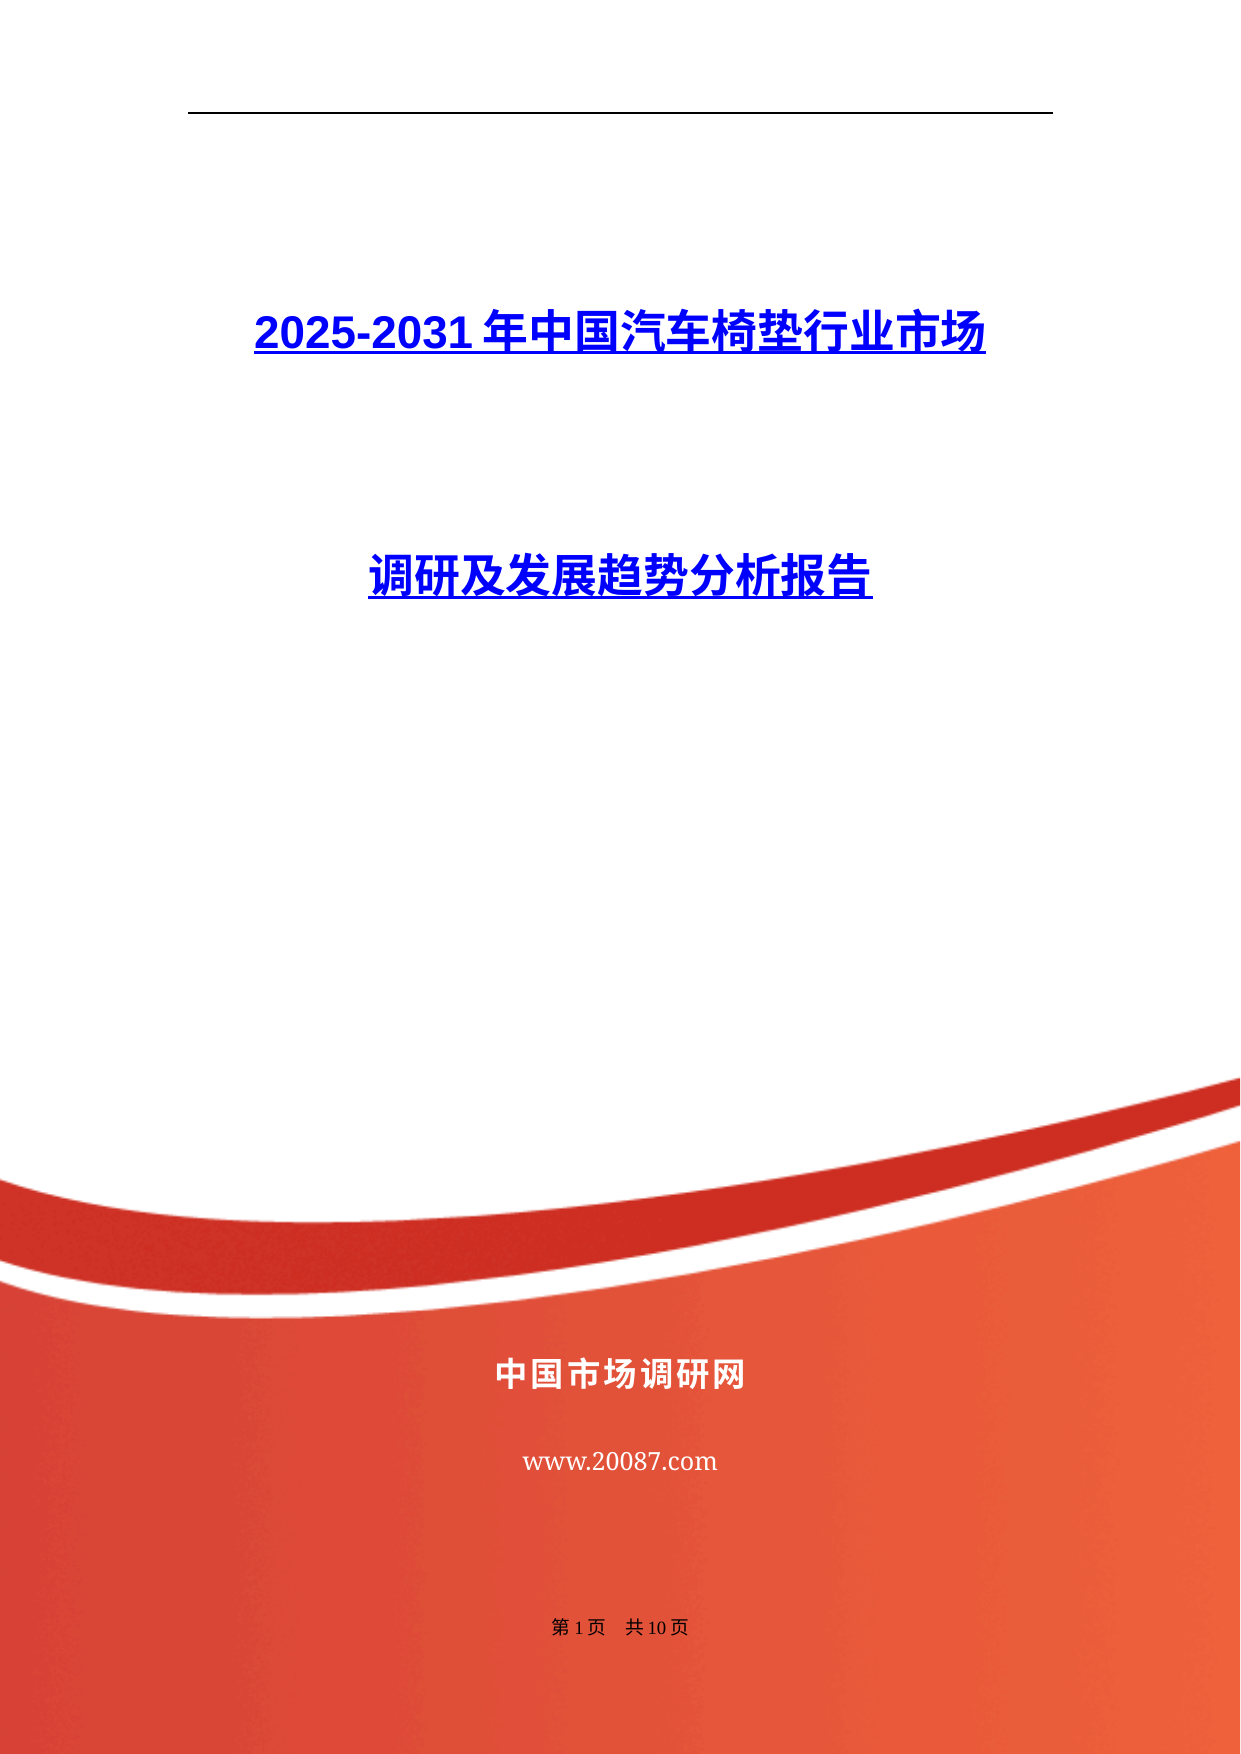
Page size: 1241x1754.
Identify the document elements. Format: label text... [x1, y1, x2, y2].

picture [0, 1006, 1241, 1754]
text www.20087.com [187, 1428, 1053, 1493]
subtitle 中国市场调研网 [187, 1339, 1053, 1404]
table_header 2025-2031年中国汽车椅垫行业市场调研及发展趋势分析报告 [188, 207, 1053, 773]
